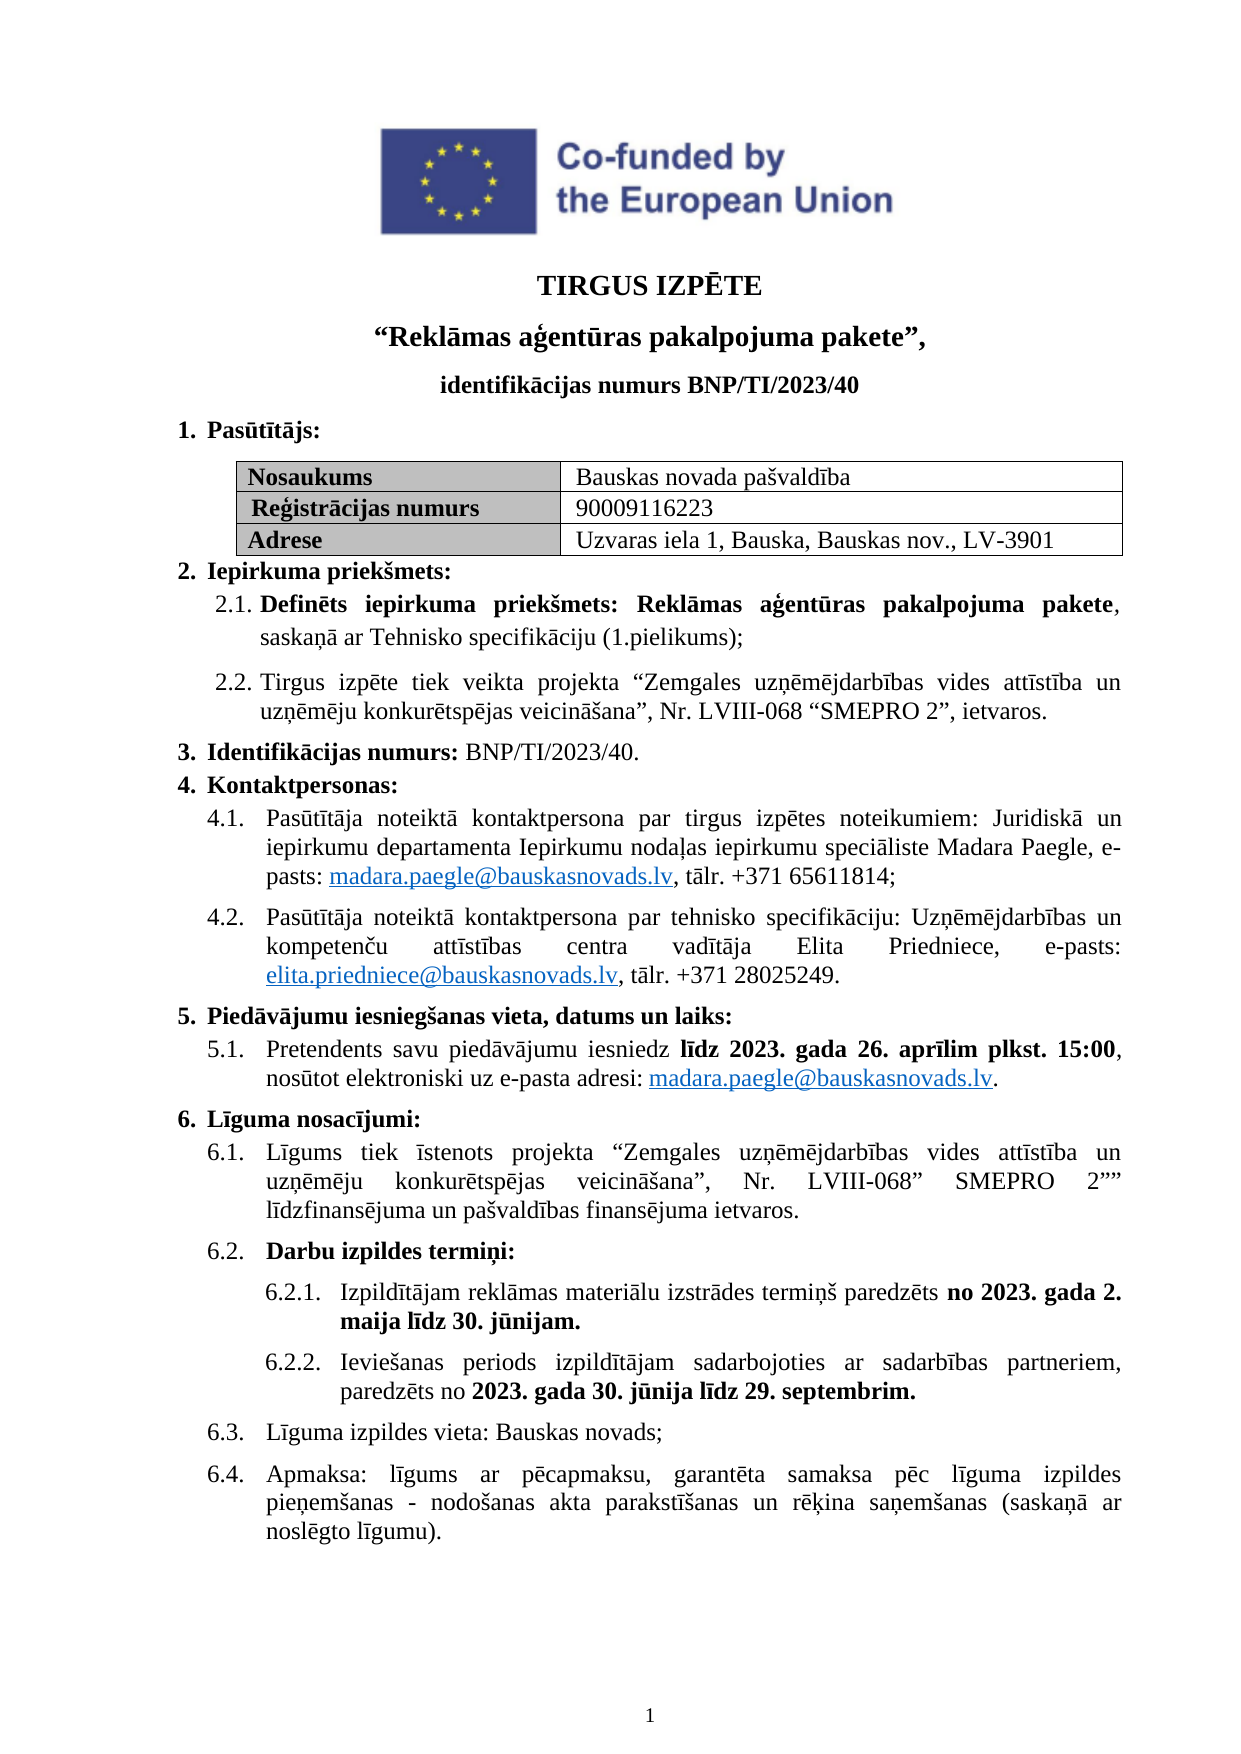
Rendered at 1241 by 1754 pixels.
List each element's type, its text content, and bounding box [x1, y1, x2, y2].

table_cell Uzvaras iela 1, Bauska, Bauskas nov., LV-3901 [561, 524, 1122, 555]
table_header Bauskas novada pašvaldība [561, 462, 1122, 491]
table_cell Adrese [237, 524, 560, 555]
list Pretendents savu piedāvājumu iesniedz līdz 2023. gada 26. aprīlim plkst. 15:00, nosūtot elektroniski uz e-pasta adresi: madara.paegle@bauskasnovads.lv. [207, 1034, 1122, 1092]
table_cell 90009116223 [561, 492, 1122, 523]
picture [373, 118, 926, 251]
list Līgums tiek īstenots projekta “Zemgales uzņēmējdarbības vides attīstība un uzņēmēju konkurētspējas veicināšana”, Nr. LVIII-068” SMEPRO 2”” līdzfinansējuma un pašvaldības finansējuma ietvaros. [207, 1137, 1122, 1224]
list Apmaksa: līgums ar pēcapmaksu, garantēta samaksa pēc līguma izpildes pieņemšanas - nodošanas akta parakstīšanas un rēķina saņemšanas (saskaņā ar noslēgto līgumu). [207, 1459, 1122, 1545]
list Tirgus izpēte tiek veikta projekta “Zemgales uzņēmējdarbības vides attīstība un uzņēmēju konkurētspējas veicināšana”, Nr. LVIII-068 “SMEPRO 2”, ietvaros. [215, 667, 1122, 725]
list Darbu izpildes termiņi: [207, 1236, 1122, 1265]
list Definēts iepirkuma priekšmets: Reklāmas aģentūras pakalpojuma pakete, saskaņā ar Tehnisko specifikāciju (1.pielikums); [215, 589, 1122, 651]
list Pasūtītāja noteiktā kontaktpersona par tirgus izpētes noteikumiem: Juridiskā un iepirkumu departamenta Iepirkumu nodaļas iepirkumu speciāliste Madara Paegle, e-pasts: madara.paegle@bauskasnovads.lv, tālr. +371 65611814; [207, 803, 1122, 890]
list Pasūtītājs: [177, 415, 1122, 444]
list Ieviešanas periods izpildītājam sadarbojoties ar sadarbības partneriem, paredzēts no 2023. gada 30. jūnija līdz 29. septembrim. [265, 1347, 1122, 1405]
text TIRGUS IZPĒTE [177, 268, 1122, 301]
list Iepirkuma priekšmets: [177, 556, 1122, 585]
list Līguma izpildes vieta: Bauskas novads; [207, 1417, 1122, 1446]
table_cell Reģistrācijas numurs [237, 492, 560, 523]
list Kontaktpersonas: [177, 771, 1122, 799]
table_header Nosaukums [237, 462, 560, 491]
list Identifikācijas numurs: BNP/TI/2023/40. [177, 737, 1122, 766]
list Izpildītājam reklāmas materiālu izstrādes termiņš paredzēts no 2023. gada 2. maija līdz 30. jūnijam. [265, 1277, 1122, 1335]
list Piedāvājumu iesniegšanas vieta, datums un laiks: [177, 1001, 1122, 1030]
list Līguma nosacījumi: [177, 1104, 1122, 1133]
list Pasūtītāja noteiktā kontaktpersona par tehnisko specifikāciju: Uzņēmējdarbības un kompetenču attīstības centra vadītāja Elita Priedniece, e-pasts: elita.priedniece@bauskasnovads.lv, tālr. +371 28025249. [207, 902, 1122, 988]
text identifikācijas numurs BNP/TI/2023/40 [177, 370, 1122, 398]
text “Reklāmas aģentūras pakalpojuma pakete”, [177, 319, 1122, 352]
